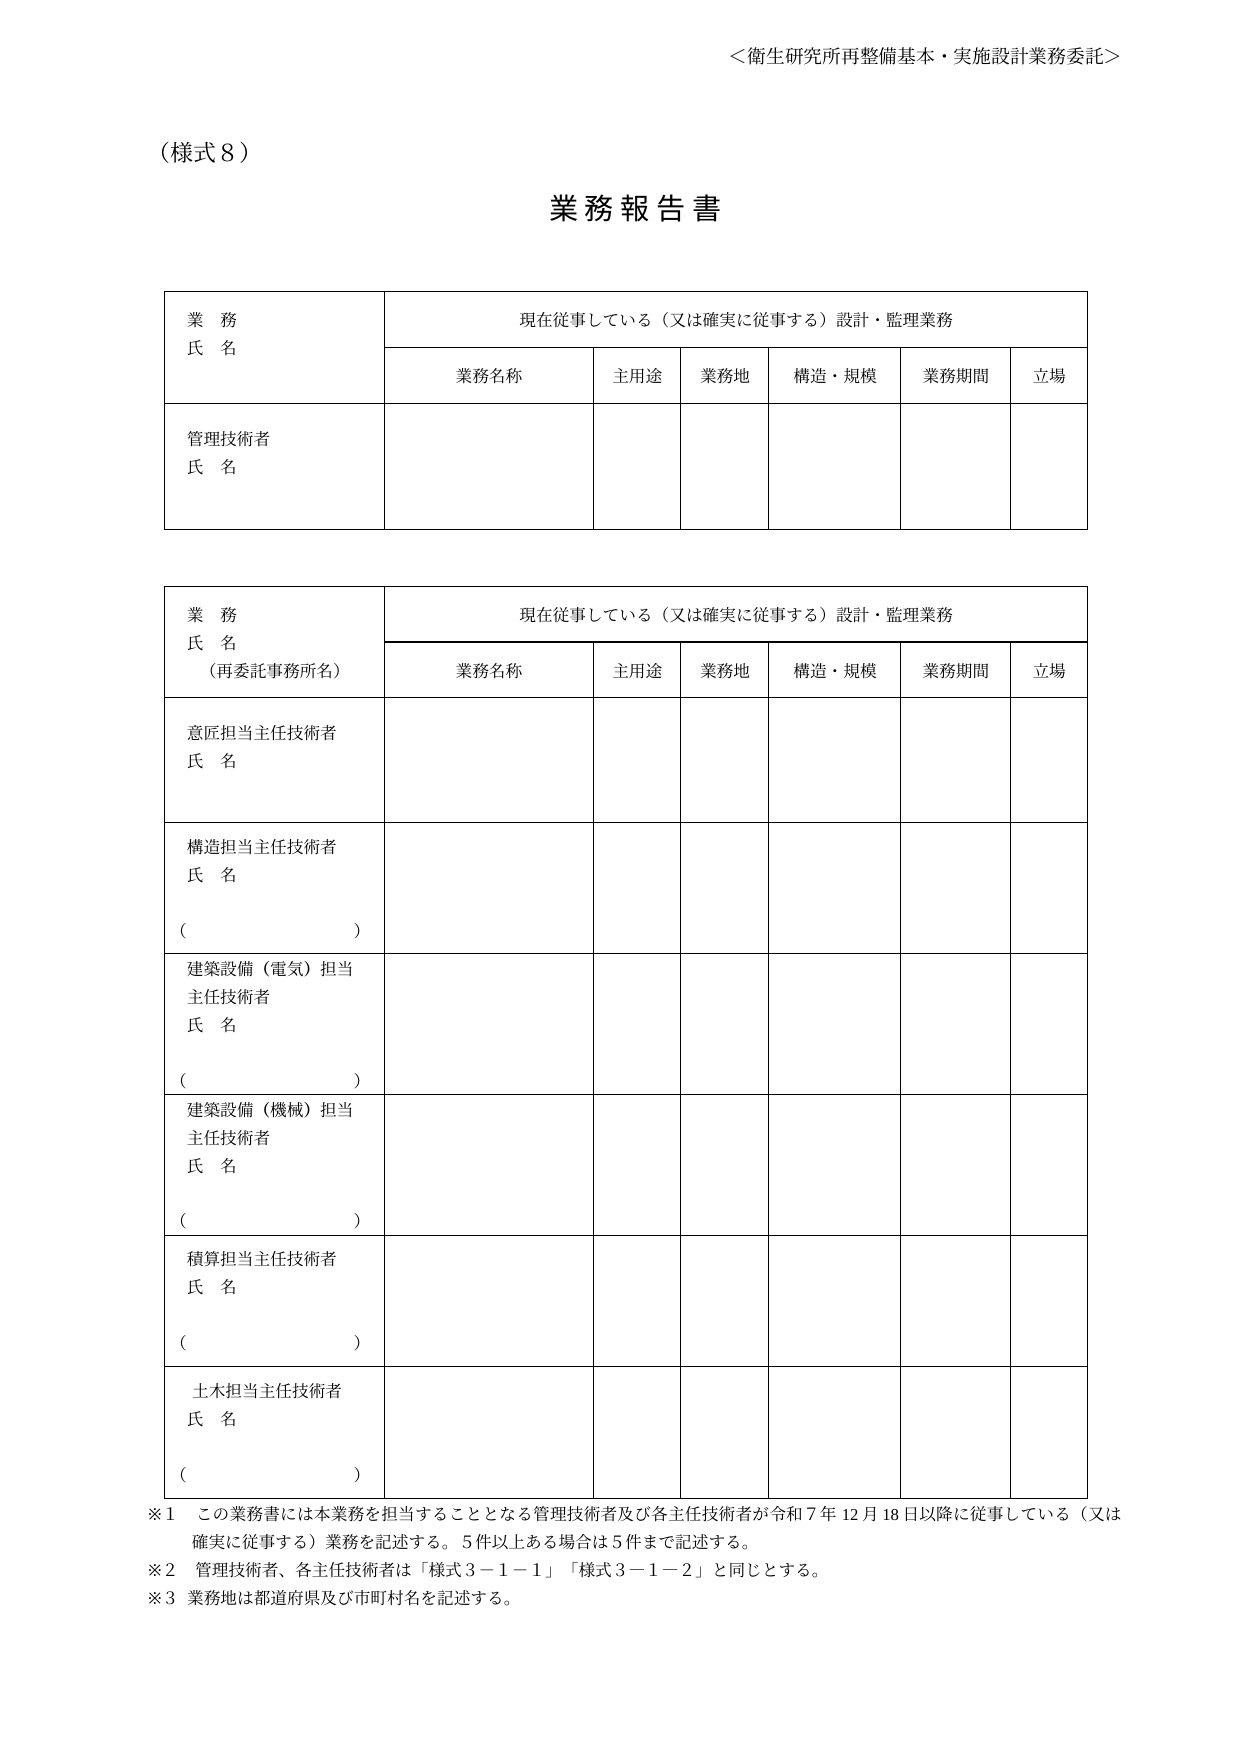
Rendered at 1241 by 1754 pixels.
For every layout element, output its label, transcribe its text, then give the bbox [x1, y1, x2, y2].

table_cell [769, 954, 900, 1094]
table_cell 土木担当主任技術者 氏 名 （ ） [165, 1367, 384, 1498]
text ※１ この業務書には本業務を担当することとなる管理技術者及び各主任技術者が令和７年12月18日以降に従事している（又は確実に従事する）業務を記述する。５件以上ある場合は５件まで記述する。 [148, 1499, 1122, 1555]
table_cell 構造担当主任技術者 氏 名 （ ） [165, 823, 384, 953]
table_cell 業務名称 [385, 643, 593, 697]
table_cell 意匠担当主任技術者 氏 名 [165, 698, 384, 822]
table_cell [1011, 1095, 1087, 1234]
table_cell [594, 404, 680, 529]
table_cell 業務名称 [385, 348, 593, 402]
table_cell [1011, 404, 1087, 529]
text 業 務 報 告 書 [148, 179, 1122, 235]
table_cell [594, 823, 680, 953]
text （様式８） [148, 123, 1122, 179]
table_cell [385, 1367, 593, 1498]
table_cell [594, 1236, 680, 1366]
table_cell [681, 698, 768, 822]
table_cell [681, 823, 768, 953]
table_cell [594, 954, 680, 1094]
table_cell [681, 404, 768, 529]
table_cell [901, 1095, 1010, 1234]
table_cell 主用途 [594, 643, 680, 697]
table_cell [681, 954, 768, 1094]
table_cell [385, 404, 593, 529]
table_header 現在従事している（又は確実に従事する）設計・監理業務 [385, 587, 1087, 641]
table_cell [385, 823, 593, 953]
table_cell [1011, 1367, 1087, 1498]
table_cell 業務期間 [901, 643, 1010, 697]
table_cell 主用途 [594, 348, 680, 402]
text ※２ 管理技術者、各主任技術者は「様式３－１－１」「様式３―１―２」と同じとする。 [148, 1555, 1122, 1583]
table_cell [769, 698, 900, 822]
table_cell [901, 698, 1010, 822]
table_cell [1011, 698, 1087, 822]
table_cell 業務地 [681, 643, 768, 697]
table_cell [1011, 1236, 1087, 1366]
table_header 業 務 氏 名 [165, 292, 384, 402]
table_cell 業務期間 [901, 348, 1010, 402]
table_cell [594, 1095, 680, 1234]
table_cell [901, 1236, 1010, 1366]
table_cell [594, 698, 680, 822]
table_header 業 務 氏 名 （再委託事務所名） [165, 587, 384, 697]
table_cell 業務地 [681, 348, 768, 402]
table_cell 積算担当主任技術者 氏 名 （ ） [165, 1236, 384, 1366]
table_cell [769, 1236, 900, 1366]
table_cell [769, 1095, 900, 1234]
table_cell [385, 954, 593, 1094]
table_cell [385, 1095, 593, 1234]
table_cell [1011, 954, 1087, 1094]
table_header 現在従事している（又は確実に従事する）設計・監理業務 [385, 292, 1087, 347]
table_cell [769, 1367, 900, 1498]
text ※３ 業務地は都道府県及び市町村名を記述する。 [148, 1583, 1122, 1611]
table_cell 建築設備（機械）担当 主任技術者 氏 名 （ ） [165, 1095, 384, 1234]
table_cell 管理技術者 氏 名 [165, 404, 384, 529]
table_cell [681, 1095, 768, 1234]
table_cell [385, 1236, 593, 1366]
table_cell [769, 823, 900, 953]
table_cell [1011, 823, 1087, 953]
table_cell [901, 954, 1010, 1094]
table_cell 建築設備（電気）担当 主任技術者 氏 名 （ ） [165, 954, 384, 1094]
table_cell 構造・規模 [769, 348, 900, 402]
table_cell [901, 823, 1010, 953]
table_cell 立場 [1011, 643, 1087, 697]
table_cell [385, 698, 593, 822]
table_cell 構造・規模 [769, 643, 900, 697]
table_cell [769, 404, 900, 529]
table_cell 立場 [1011, 348, 1087, 402]
table_cell [681, 1236, 768, 1366]
table_cell [594, 1367, 680, 1498]
table_cell [901, 404, 1010, 529]
table_cell [681, 1367, 768, 1498]
table_cell [901, 1367, 1010, 1498]
